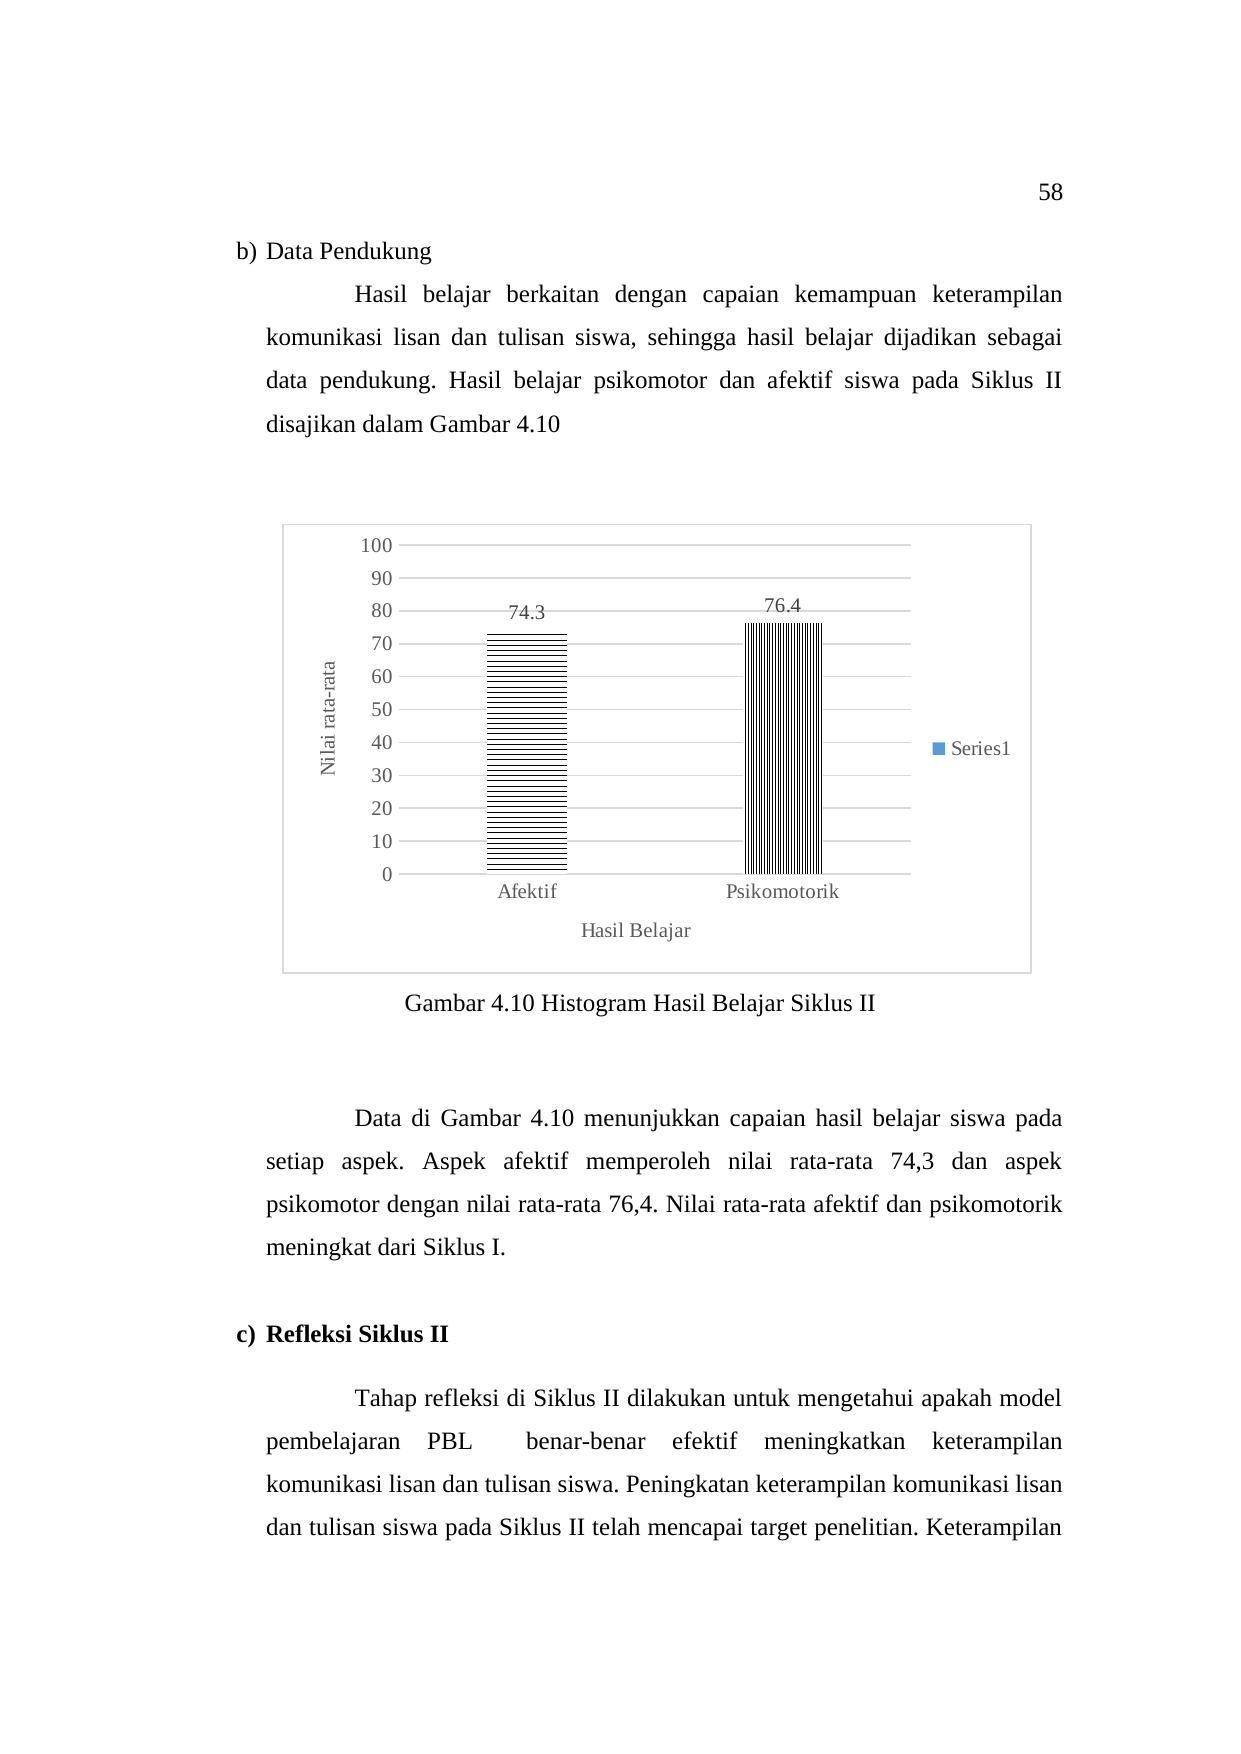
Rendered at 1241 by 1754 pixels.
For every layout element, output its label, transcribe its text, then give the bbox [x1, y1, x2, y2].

list Data Pendukung [236, 236, 1063, 265]
list Hasil belajar berkaitan dengan capaian kemampuan keterampilan komunikasi lisan dan tulisan siswa, sehingga hasil belajar dijadikan sebagai data pendukung. Hasil belajar psikomotor dan afektif siswa pada Siklus II disajikan dalam Gambar 4.10 [266, 279, 1063, 437]
list Gambar 4.10 Histogram Hasil Belajar Siklus II [266, 988, 1063, 1017]
list Data di Gambar 4.10 menunjukkan capaian hasil belajar siswa pada setiap aspek. Aspek afektif memperoleh nilai rata-rata 74,3 dan aspek psikomotor dengan nilai rata-rata 76,4. Nilai rata-rata afektif dan psikomotorik meningkat dari Siklus I. [266, 1103, 1063, 1261]
list Refleksi Siklus II [236, 1319, 1063, 1347]
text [266, 1383, 1063, 1541]
